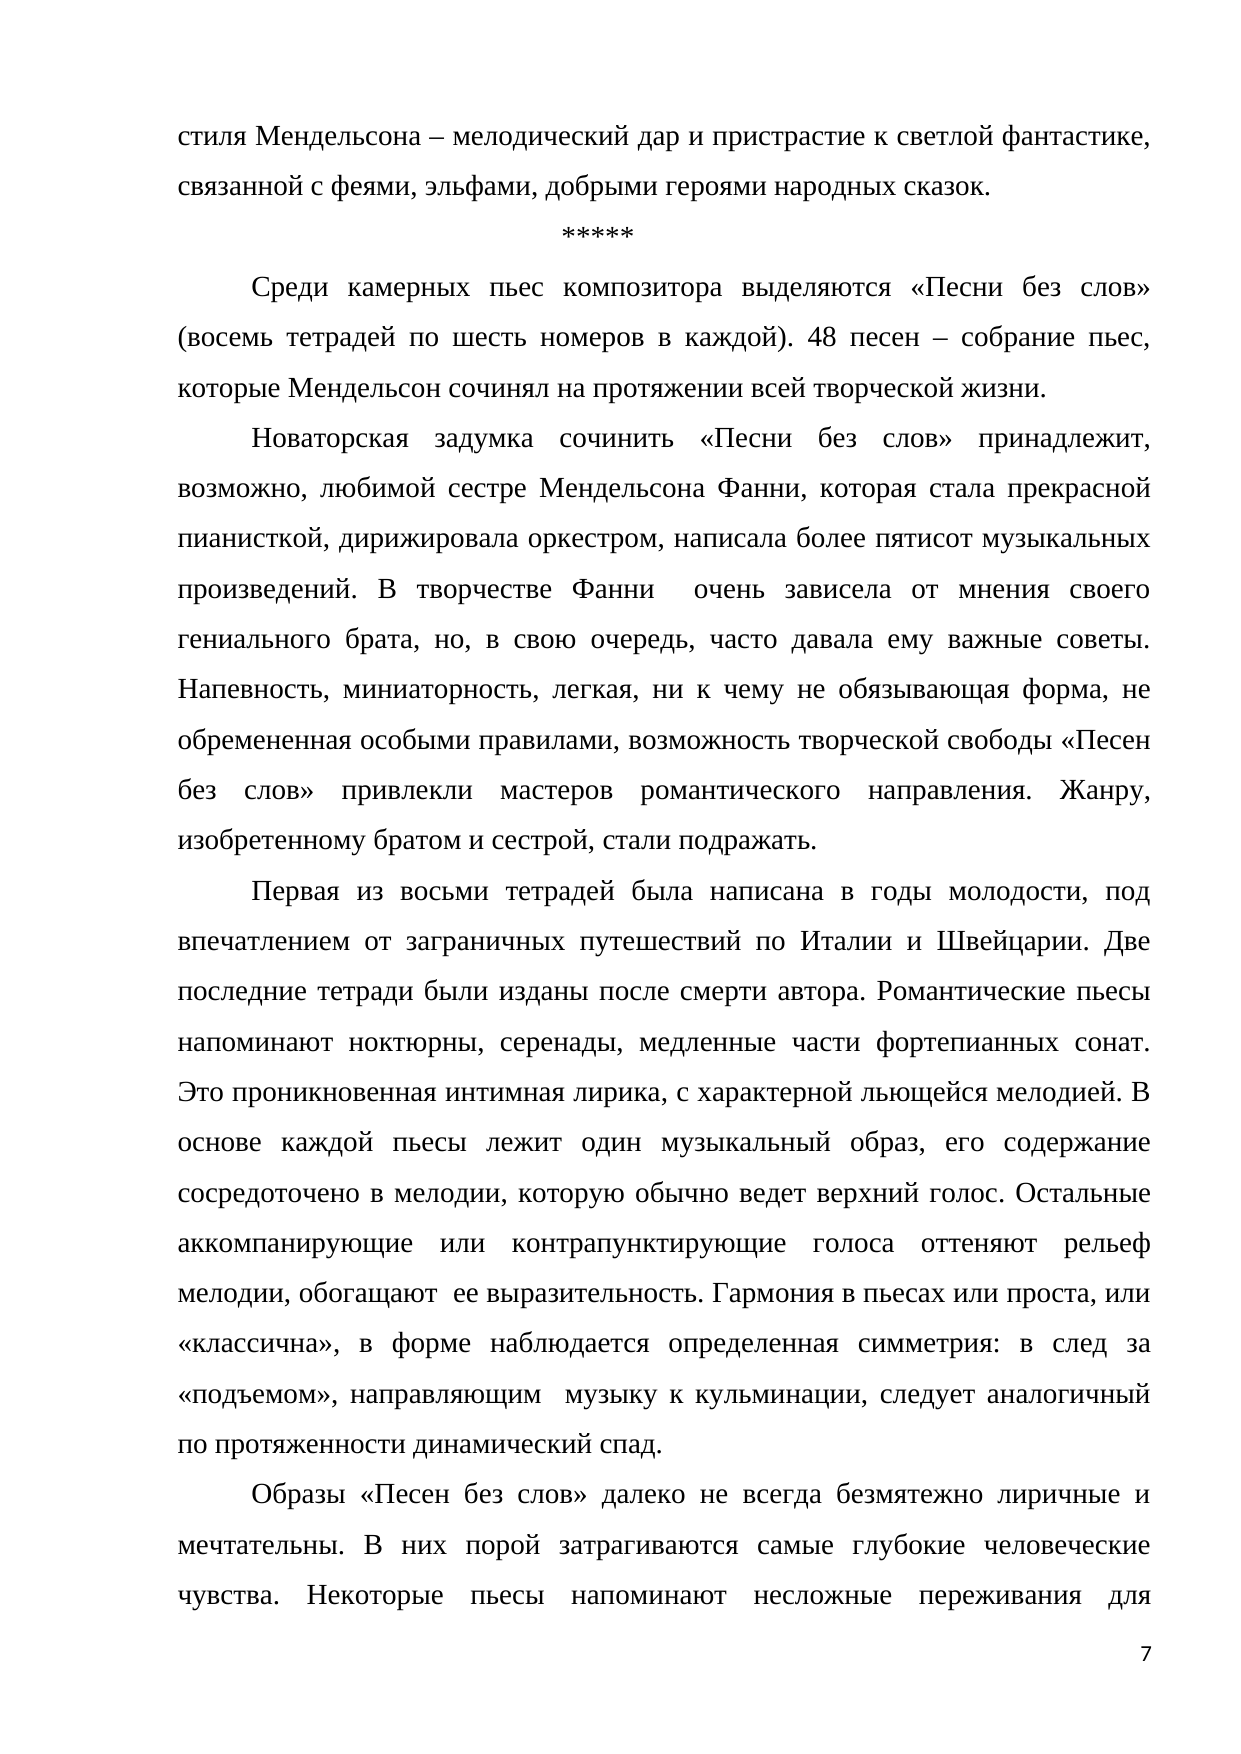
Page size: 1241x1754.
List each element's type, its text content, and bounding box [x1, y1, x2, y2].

list ***** [177, 219, 1152, 252]
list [177, 118, 1152, 202]
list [177, 1477, 1152, 1611]
list Среди камерных пьес композитора выделяются «Песни без слов» (восемь тетрадей по шесть номеров в каждой). 48 песен – собрание пьес, которые Мендельсон сочинял на протяжении всей творческой жизни. [177, 269, 1152, 403]
list Первая из восьми тетрадей была написана в годы молодости, под впечатлением от заграничных путешествий по Италии и Швейцарии. Две последние тетради были изданы после смерти автора. Романтические пьесы напоминают ноктюрны, серенады, медленные части фортепианных сонат. Это проникновенная интимная лирика, с характерной льющейся мелодией. В основе каждой пьесы лежит один музыкальный образ, его содержание сосредоточено в мелодии, которую обычно ведет верхний голос. Остальные аккомпанирующие или контрапунктирующие голоса оттеняют рельеф мелодии, обогащают ее выразительность. Гармония в пьесах или проста, или «классична», в форме наблюдается определенная симметрия: в след за «подъемом», направляющим музыку к кульминации, следует аналогичный по протяженности динамический спад. [177, 873, 1152, 1460]
list Новаторская задумка сочинить «Песни без слов» принадлежит, возможно, любимой сестре Мендельсона Фанни, которая стала прекрасной пианисткой, дирижировала оркестром, написала более пятисот музыкальных произведений. В творчестве Фанни очень зависела от мнения своего гениального брата, но, в свою очередь, часто давала ему важные советы. Напевность, миниаторность, легкая, ни к чему не обязывающая форма, не обремененная особыми правилами, возможность творческой свободы «Песен без слов» привлекли мастеров романтического направления. Жанру, изобретенному братом и сестрой, стали подражать. [177, 420, 1152, 856]
